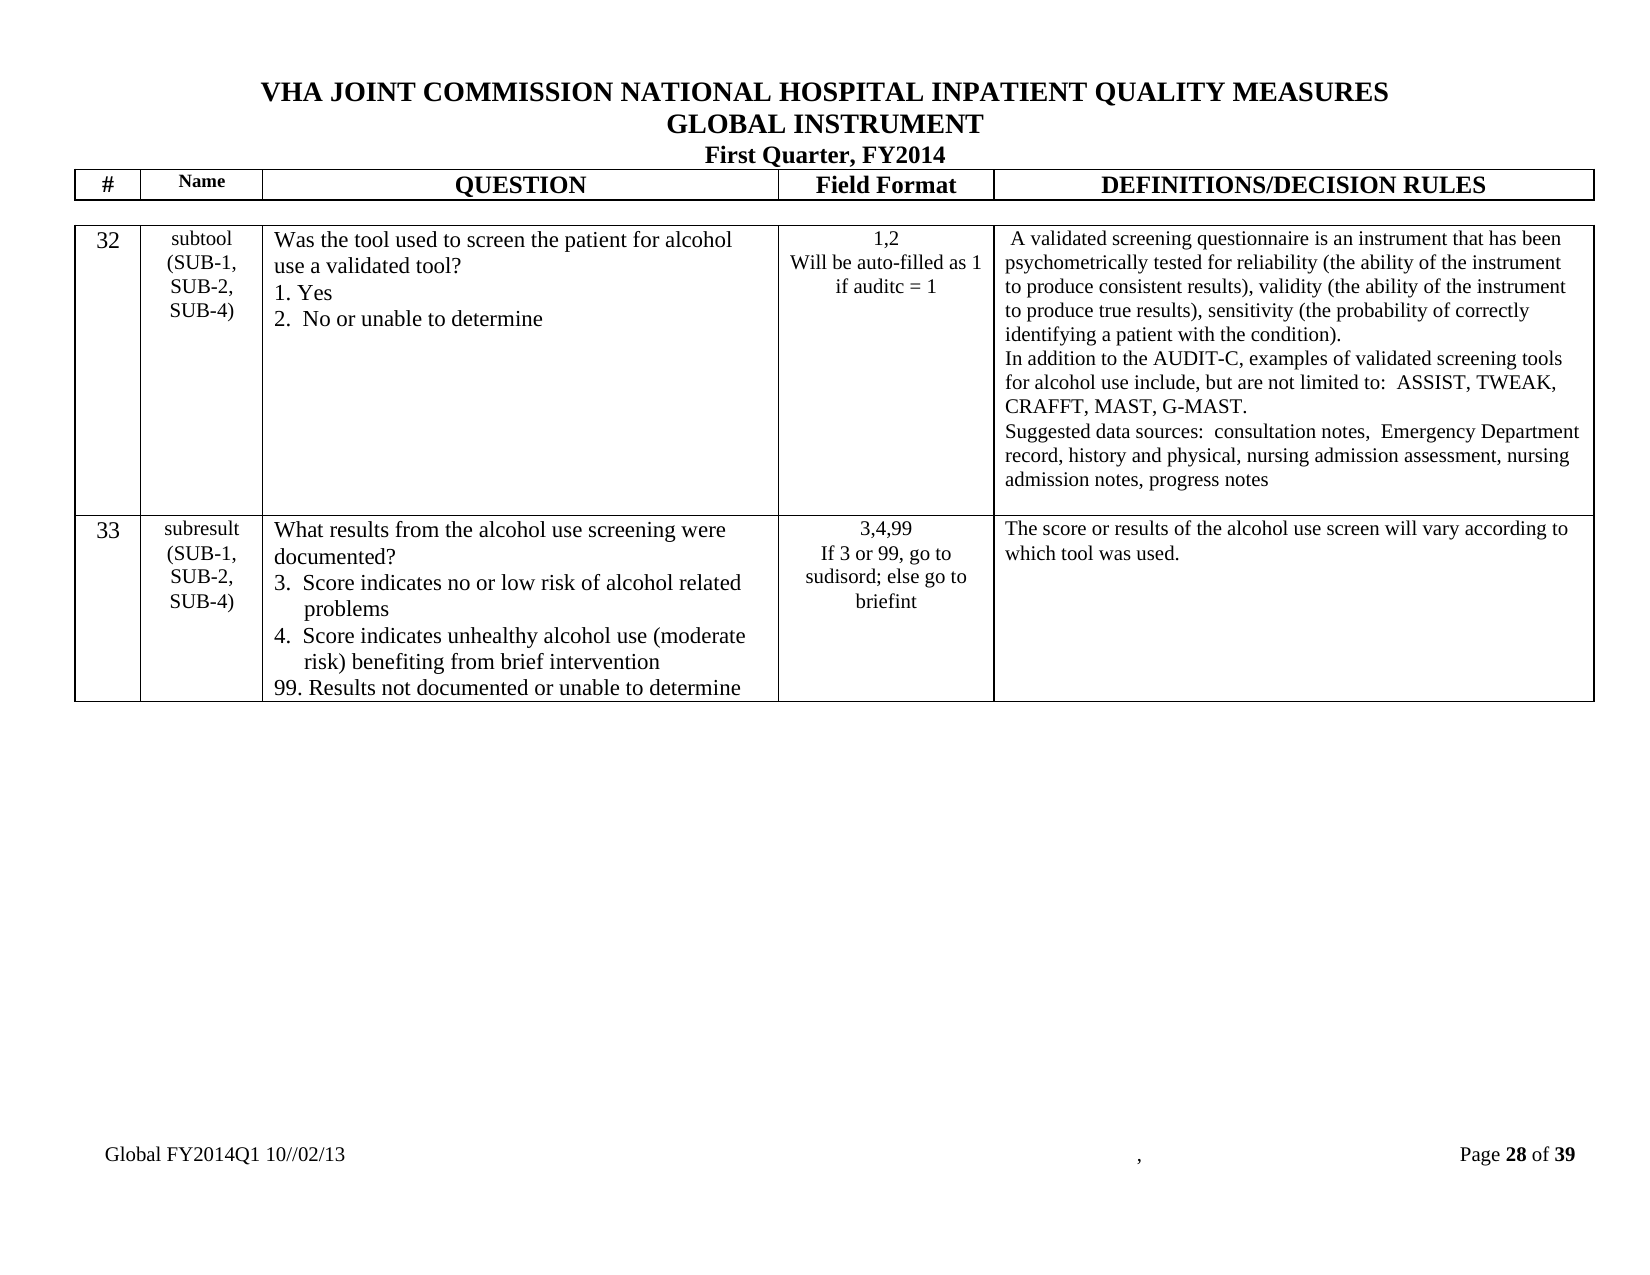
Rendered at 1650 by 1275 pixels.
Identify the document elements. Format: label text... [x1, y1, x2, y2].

table_cell The score or results of the alcohol use screen will vary according to which tool was used. [995, 516, 1593, 701]
table_cell subtool (SUB-1, SUB-2, SUB-4) [141, 226, 262, 515]
table_cell 32 [76, 226, 140, 515]
table_cell Was the tool used to screen the patient for alcohol use a validated tool? 1. Yes 2. No or unable to determine [263, 226, 778, 515]
table_cell A validated screening questionnaire is an instrument that has been psychometrically tested for reliability (the ability of the instrument to produce consistent results), validity (the ability of the instrument to produce true results), sensitivity (the probability of correctly identifying a patient with the condition). In addition to the AUDIT-C, examples of validated screening tools for alcohol use include, but are not limited to: ASSIST, TWEAK, CRAFFT, MAST, G-MAST. Suggested data sources: consultation notes, Emergency Department record, history and physical, nursing admission assessment, nursing admission notes, progress notes [995, 226, 1593, 515]
table_cell 33 [76, 516, 140, 701]
table_cell 1,2 Will be auto-filled as 1 if auditc = 1 [779, 226, 993, 515]
table_cell What results from the alcohol use screening were documented? 3. Score indicates no or low risk of alcohol related problems 4. Score indicates unhealthy alcohol use (moderate risk) benefiting from brief intervention 99. Results not documented or unable to determine [263, 516, 778, 701]
table_cell 3,4,99 If 3 or 99, go to sudisord; else go to briefint [779, 516, 993, 701]
table_cell subresult (SUB-1, SUB-2, SUB-4) [141, 516, 262, 701]
